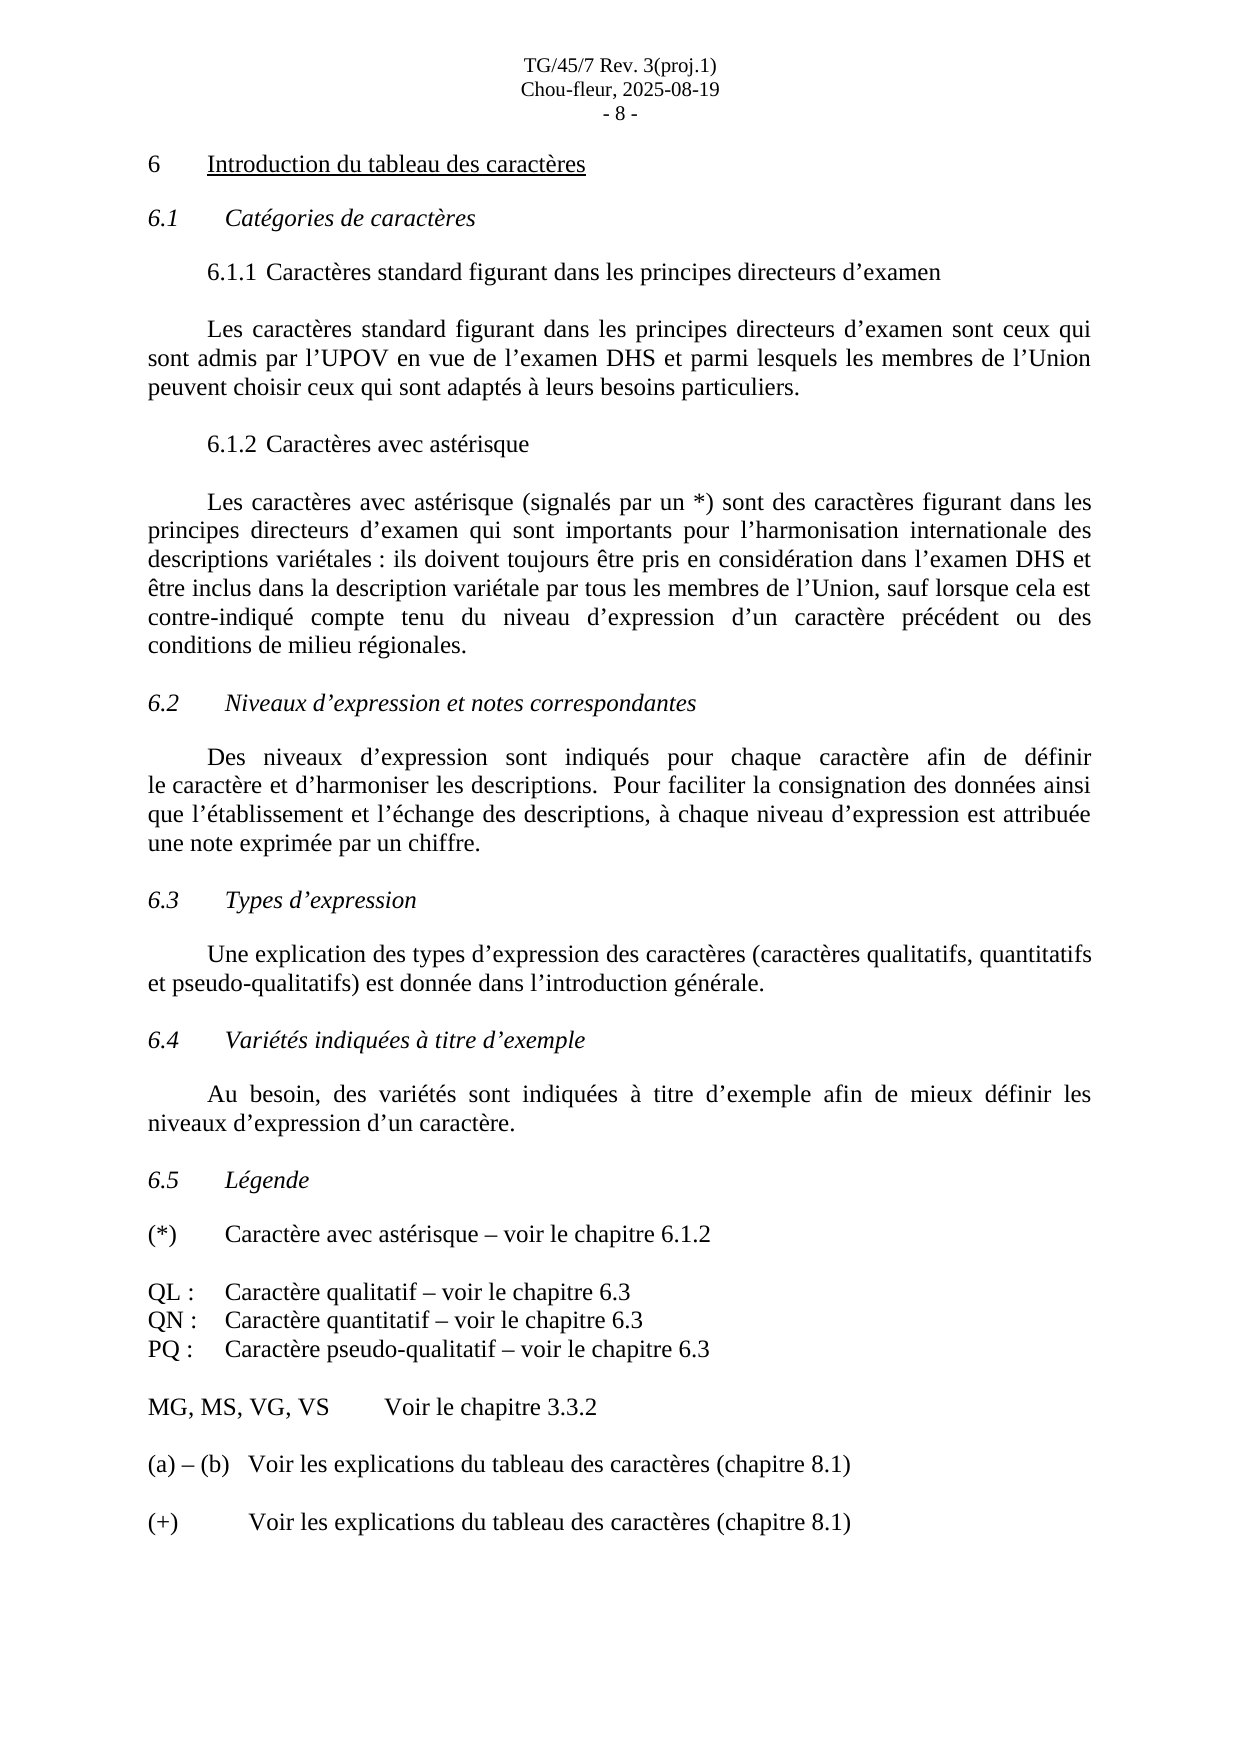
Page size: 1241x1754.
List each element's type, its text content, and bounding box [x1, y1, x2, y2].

subtitle 6.4 Variétés indiquées à titre d’exemple [148, 1026, 1092, 1054]
subtitle 6.3 Types d’expression [148, 886, 1092, 914]
text QN : Caractère quantitatif – voir le chapitre 6.3 [148, 1306, 1092, 1334]
text PQ : Caractère pseudo-qualitatif – voir le chapitre 6.3 [148, 1334, 1092, 1363]
subtitle 6.5 Légende [148, 1166, 1092, 1194]
text Des niveaux d’expression sont indiqués pour chaque caractère afin de définir le caractère et d’harmoniser les descriptions. Pour faciliter la consignation des données ainsi que l’établissement et l’échange des descriptions, à chaque niveau d’expression est attribuée une note exprimée par un chiffre. [148, 742, 1092, 857]
text (*) Caractère avec astérisque – voir le chapitre 6.1.2 [148, 1219, 1092, 1248]
text Au besoin, des variétés sont indiquées à titre d’exemple afin de mieux définir les niveaux d’expression d’un caractère. [148, 1079, 1092, 1137]
text 6.1.2 Caractères avec astérisque [148, 429, 1092, 458]
text QL : Caractère qualitatif – voir le chapitre 6.3 [148, 1277, 1092, 1306]
text Une explication des types d’expression des caractères (caractères qualitatifs, quantitatifs et pseudo-qualitatifs) est donnée dans l’introduction générale. [148, 939, 1092, 997]
text (a) – (b) Voir les explications du tableau des caractères (chapitre 8.1) [148, 1449, 1092, 1478]
subtitle 6.1 Catégories de caractères [148, 203, 1092, 232]
subtitle 6.2 Niveaux d’expression et notes correspondantes [148, 688, 1092, 717]
text (+) Voir les explications du tableau des caractères (chapitre 8.1) [148, 1507, 1092, 1536]
text 6.1.1 Caractères standard figurant dans les principes directeurs d’examen [148, 257, 1092, 286]
text Les caractères standard figurant dans les principes directeurs d’examen sont ceux qui sont admis par l’UPOV en vue de l’examen DHS et parmi lesquels les membres de l’Union peuvent choisir ceux qui sont adaptés à leurs besoins particuliers. [148, 314, 1092, 401]
text Les caractères avec astérisque (signalés par un *) sont des caractères figurant dans les principes directeurs d’examen qui sont importants pour l’harmonisation internationale des descriptions variétales : ils doivent toujours être pris en considération dans l’examen DHS et être inclus dans la description variétale par tous les membres de l’Union, sauf lorsque cela est contre-indiqué compte tenu du niveau d’expression d’un caractère précédent ou des conditions de milieu régionales. [148, 487, 1092, 659]
subtitle Introduction du tableau des caractères [148, 149, 1092, 178]
text MG, MS, VG, VS Voir le chapitre 3.3.2 [148, 1392, 1092, 1421]
